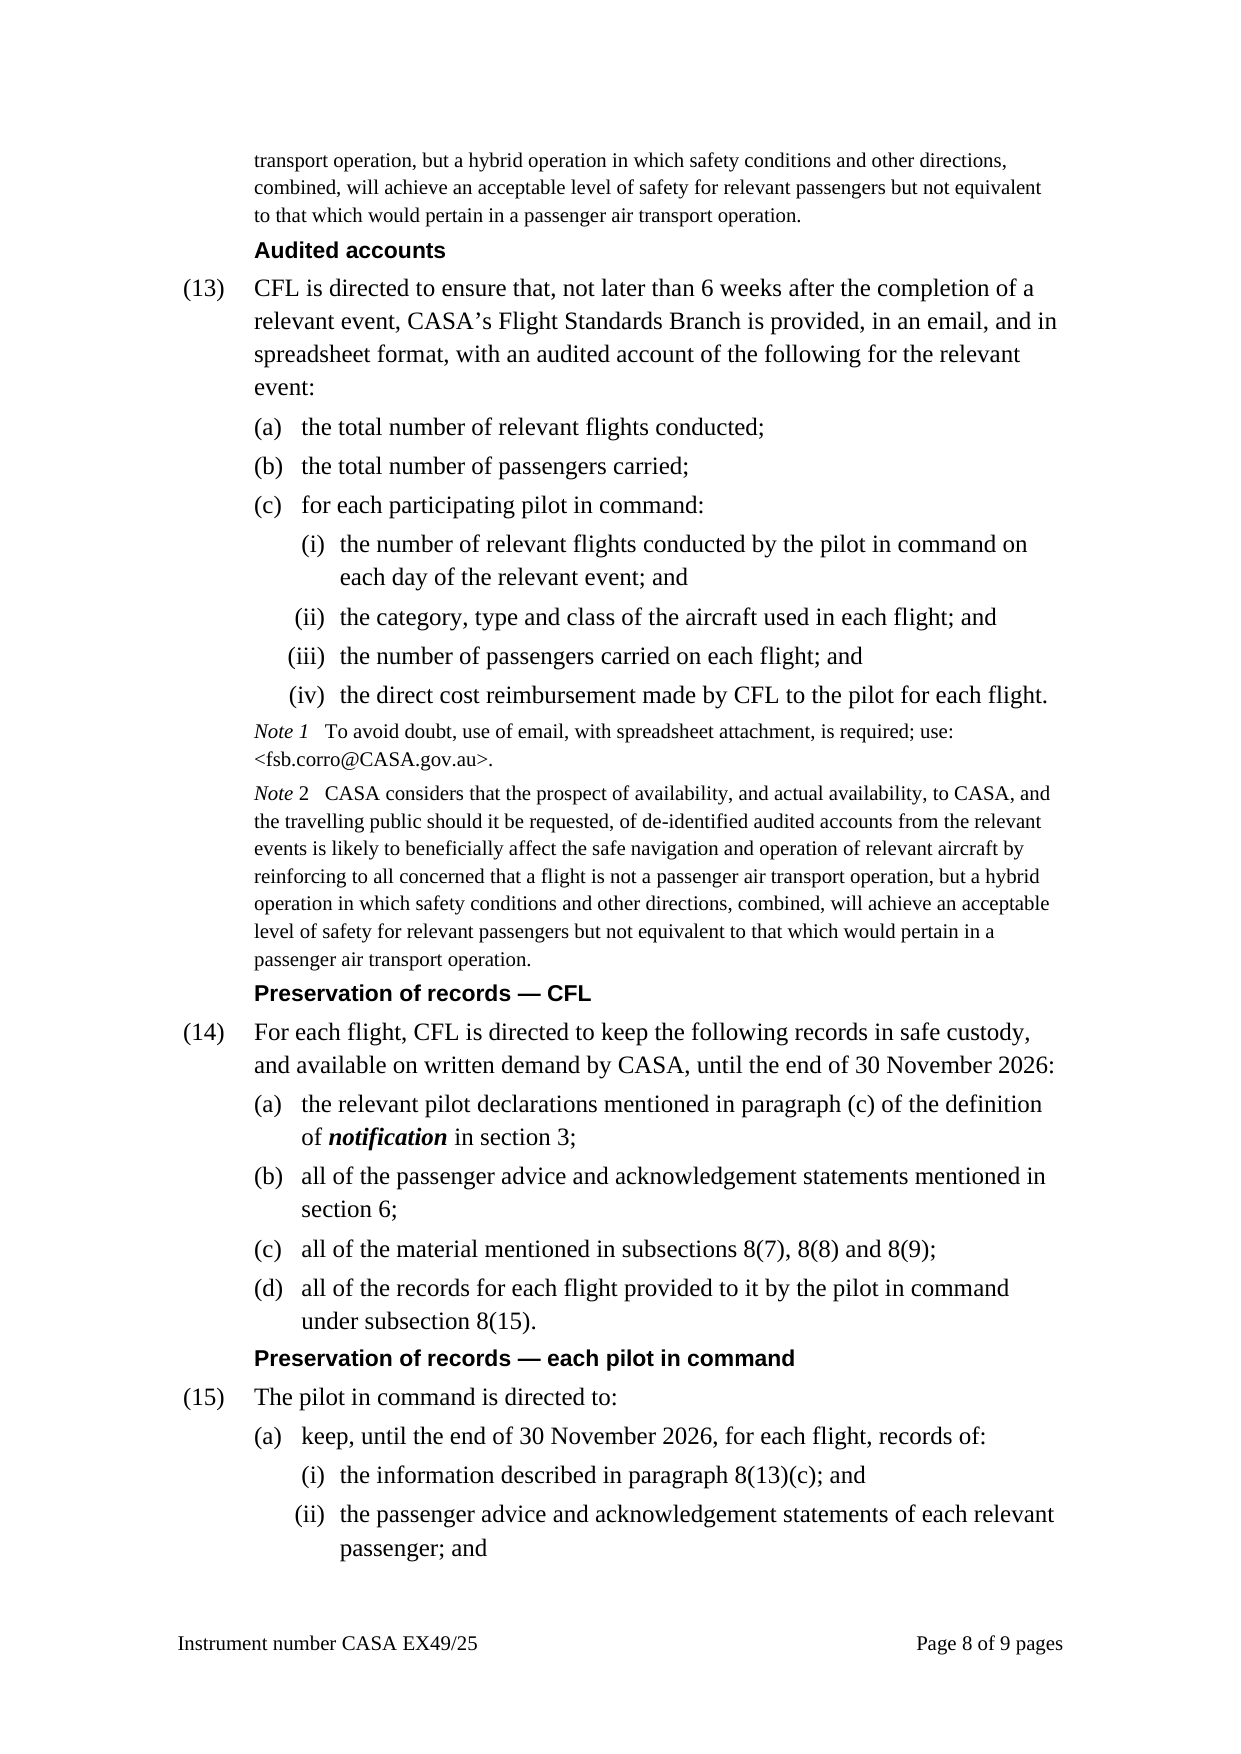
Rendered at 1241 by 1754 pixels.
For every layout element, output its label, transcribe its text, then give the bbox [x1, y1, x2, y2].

text (14) For each flight, CFL is directed to keep the following records in safe custody, and available on written demand by CASA, until the end of 30 November 2026: [148, 1017, 1063, 1079]
text (i) the information described in paragraph 8(13)(c); and [224, 1460, 1063, 1489]
text (d) all of the records for each flight provided to it by the pilot in command under subsection 8(15). [254, 1273, 1063, 1335]
text (ii) the category, type and class of the aircraft used in each flight; and [224, 602, 1063, 630]
text (a) the relevant pilot declarations mentioned in paragraph (c) of the definition of notification in section 3; [254, 1089, 1063, 1151]
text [254, 148, 1063, 227]
text Preservation of records — CFL [254, 980, 1063, 1007]
text Note 1 To avoid doubt, use of email, with spreadsheet attachment, is required; use: <fsb.corro@CASA.gov.au>. [254, 719, 1063, 771]
text (iii) the number of passengers carried on each flight; and [224, 641, 1063, 670]
text (ii) the passenger advice and acknowledgement statements of each relevant passenger; and [224, 1499, 1063, 1561]
text (a) keep, until the end of 30 November 2026, for each flight, records of: [254, 1421, 1063, 1450]
text (13) CFL is directed to ensure that, not later than 6 weeks after the completion of a relevant event, CASA’s Flight Standards Branch is provided, in an email, and in spreadsheet format, with an audited account of the following for the relevant event: [148, 273, 1063, 401]
text (iv) the direct cost reimbursement made by CFL to the pilot for each flight. [224, 680, 1063, 709]
text Note 2 CASA considers that the prospect of availability, and actual availability, to CASA, and the travelling public should it be requested, of de-identified audited accounts from the relevant events is likely to beneficially affect the safe navigation and operation of relevant aircraft by reinforcing to all concerned that a flight is not a passenger air transport operation, but a hybrid operation in which safety conditions and other directions, combined, will achieve an acceptable level of safety for relevant passengers but not equivalent to that which would pertain in a passenger air transport operation. [254, 781, 1063, 971]
text (i) the number of relevant flights conducted by the pilot in command on each day of the relevant event; and [224, 529, 1063, 591]
text Preservation of records — each pilot in command [254, 1345, 1063, 1372]
text (a) the total number of relevant flights conducted; [254, 412, 1063, 440]
text (c) all of the material mentioned in subsections 8(7), 8(8) and 8(9); [254, 1234, 1063, 1262]
text Audited accounts [254, 237, 1063, 263]
text (b) all of the passenger advice and acknowledgement statements mentioned in section 6; [254, 1161, 1063, 1223]
text (c) for each participating pilot in command: [254, 490, 1063, 519]
text (b) the total number of passengers carried; [254, 451, 1063, 479]
text (15) The pilot in command is directed to: [148, 1382, 1063, 1411]
